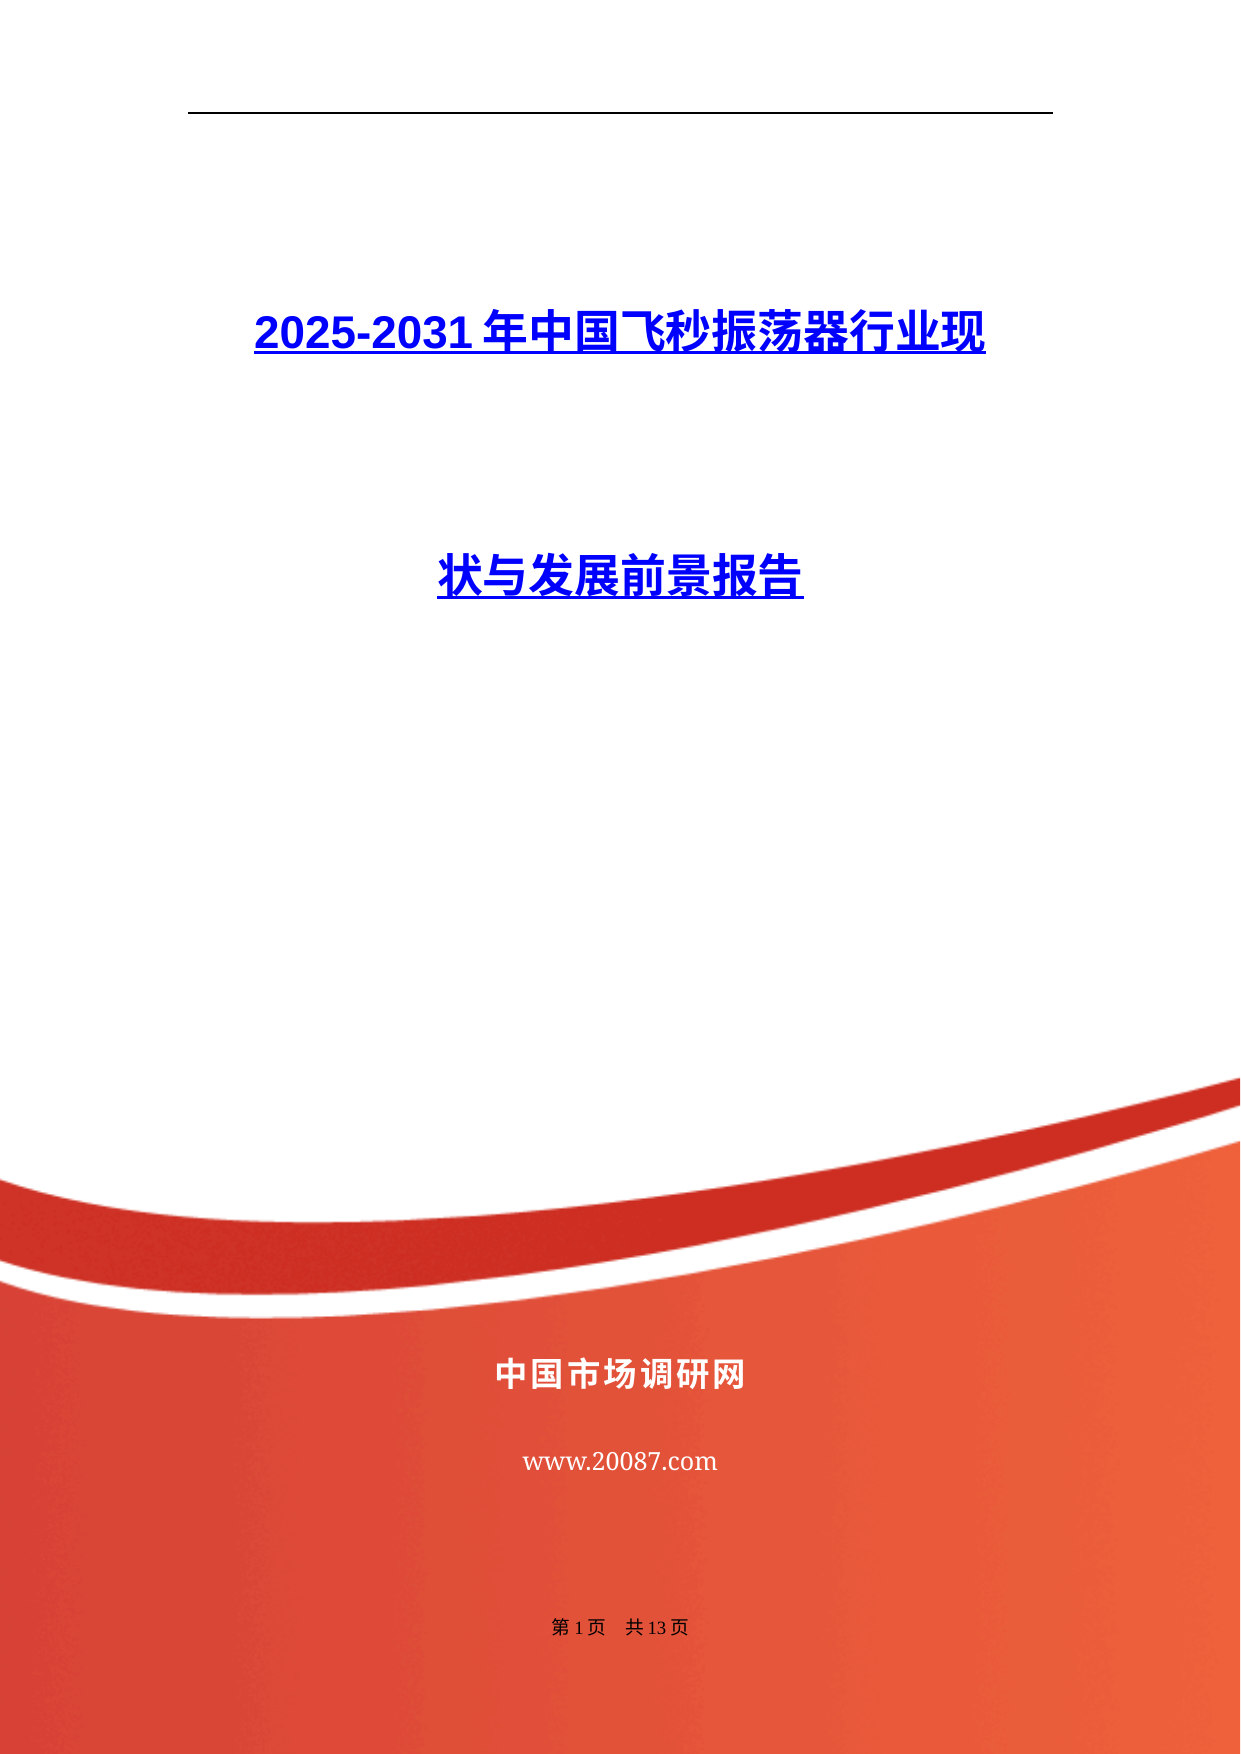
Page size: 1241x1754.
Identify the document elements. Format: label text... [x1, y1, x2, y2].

subtitle 中国市场调研网 [187, 1339, 1053, 1404]
picture [0, 1006, 1241, 1754]
table_header 2025-2031年中国飞秒振荡器行业现状与发展前景报告 [188, 207, 1053, 773]
text www.20087.com [187, 1428, 1053, 1493]
